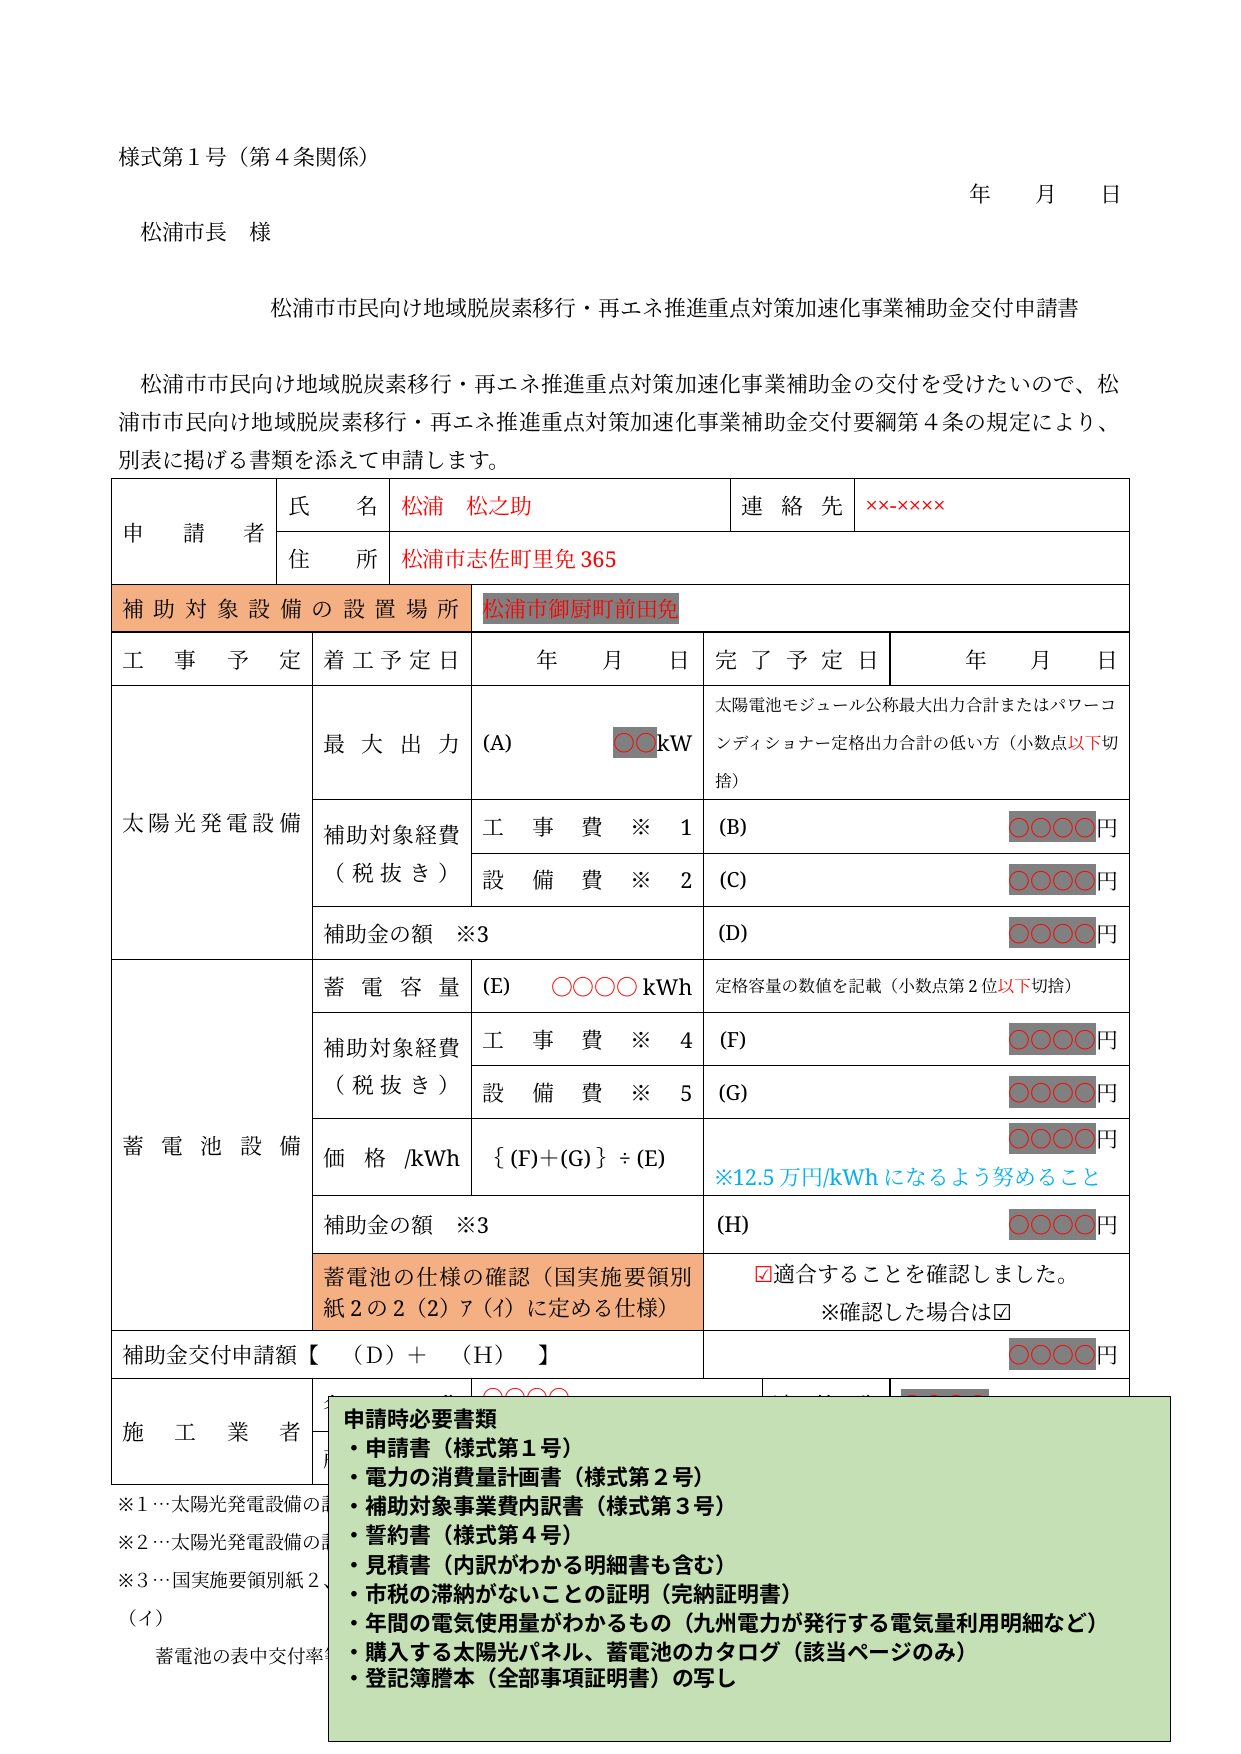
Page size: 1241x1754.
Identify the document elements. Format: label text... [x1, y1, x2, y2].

table_cell (B) [704, 800, 762, 852]
table_cell 〇〇〇〇円 [763, 907, 1129, 959]
table_cell (D) [704, 907, 762, 959]
text 蓄電池の表中交付率等の項を準用し、1,000円未満は切り捨てるものとする。 [118, 1636, 328, 1674]
table_cell 補助金の額 ※3 [313, 907, 703, 959]
table_cell (C) [704, 854, 762, 906]
table_cell 〇〇〇〇円 [763, 1013, 1129, 1065]
table_cell 工事費※1 [472, 800, 703, 852]
table_header 松浦 松之助 [390, 479, 730, 531]
table_cell ☑適合することを確認しました。 ※確認した場合は☑ [704, 1254, 1129, 1330]
table_cell 〇〇〇〇円 [763, 800, 1129, 852]
table_cell 所在地 [313, 1432, 328, 1484]
table_cell 完了予定日 [704, 633, 889, 684]
table_cell 太陽電池モジュール公称最大出力合計またはパワーコンディショナー定格出力合計の低い方（小数点以下切捨） [704, 686, 1129, 799]
text ※１…太陽光発電設備の設置に係る費用のみとする。 [118, 1485, 328, 1523]
table_cell 蓄電池の仕様の確認（国実施要領別紙2の2（2）ｱ（ｲ）に定める仕様） [313, 1254, 703, 1330]
table_cell 蓄電容量 [313, 960, 471, 1012]
table_cell 〇〇〇〇円 [763, 854, 1129, 906]
table_cell 補助対象経費 （税抜き） [313, 1013, 471, 1118]
table_header ××-×××× [855, 479, 1129, 531]
table_cell (G) [704, 1066, 762, 1118]
table_cell (E) [472, 960, 530, 1012]
table_cell 〇〇〇〇kWh [530, 960, 703, 1012]
table_cell 着工予定日 [313, 633, 471, 684]
table_cell 工事費※4 [472, 1013, 703, 1065]
table_cell 〇〇〇〇円 [763, 1066, 1129, 1118]
table_header 氏名 [277, 479, 389, 531]
table_cell 設備費※5 [472, 1066, 703, 1118]
text ※３…国実施要領別紙２、２．ア（ア）太陽光発電設備（自家消費型）の表中交付率等の項及び同要領別紙２、２．ア（イ） [118, 1561, 328, 1636]
table_cell 補助金の額 ※3 [313, 1196, 703, 1253]
table_cell 補助対象経費 （税抜き） [313, 800, 471, 906]
table_cell 設備費※2 [472, 854, 703, 906]
table_cell 年 月 日 [472, 633, 703, 684]
table_cell 〇〇〇〇円 ※12.5万円/kWhになるよう努めること [704, 1119, 1129, 1195]
table_cell (H) [704, 1196, 762, 1253]
table_header 申請者 [112, 479, 276, 584]
table_cell 〇〇〇〇円 [704, 1331, 1129, 1377]
table_cell (F) [704, 1013, 762, 1065]
table_cell 補助対象設備の設置場所 [112, 585, 471, 631]
table_cell 蓄電池設備 [112, 960, 312, 1330]
table_cell 松浦市御厨町前田免 [472, 585, 1129, 631]
text 松浦市市民向け地域脱炭素移行・再エネ推進重点対策加速化事業補助金の交付を受けたいので、松浦市市民向け地域脱炭素移行・再エネ推進重点対策加速化事業補助金交付要綱第４条の規定により、別表に掲げる書類を添えて申請します。 [118, 364, 1122, 478]
table_cell 年 月 日 [891, 633, 1129, 684]
text 様式第１号（第４条関係） [118, 137, 1122, 174]
table_cell ｛ (F)＋(G) ｝÷ (E) [472, 1119, 703, 1195]
table_cell 定格容量の数値を記載（小数点第2位以下切捨） [704, 960, 1129, 1012]
table_cell 工事予定 [112, 633, 312, 684]
table_cell 補助金交付申請額【 （Ｄ）＋ （Ｈ） 】 [112, 1331, 703, 1377]
table_cell 住所 [277, 532, 389, 584]
table_header 連絡先 [731, 479, 854, 531]
table_cell 〇〇〇〇 [472, 1379, 762, 1396]
table_cell 価格/kWh [313, 1119, 471, 1195]
text 年 月 日 [118, 174, 1122, 212]
table_cell 〇〇〇〇 [891, 1379, 1129, 1396]
table_cell 名称 [313, 1379, 471, 1431]
table_cell 〇〇kW [530, 686, 703, 799]
table_cell (A) [472, 686, 530, 799]
table_cell 最大出力 [313, 686, 471, 799]
table_cell 太陽光発電設備 [112, 686, 312, 959]
table_cell 松浦市志佐町里免365 [390, 532, 1129, 584]
text 松浦市長 様 [118, 212, 1122, 250]
text 松浦市市民向け地域脱炭素移行・再エネ推進重点対策加速化事業補助金交付申請書 [118, 288, 1122, 326]
table_cell 施工業者 [112, 1379, 312, 1484]
table_cell 〇〇〇〇円 [763, 1196, 1129, 1253]
text ※２…太陽光発電設備の設置に伴う附帯設備（蓄電池設備を除く）分を含む。 [118, 1523, 328, 1561]
table_cell 連絡先 [763, 1379, 889, 1396]
